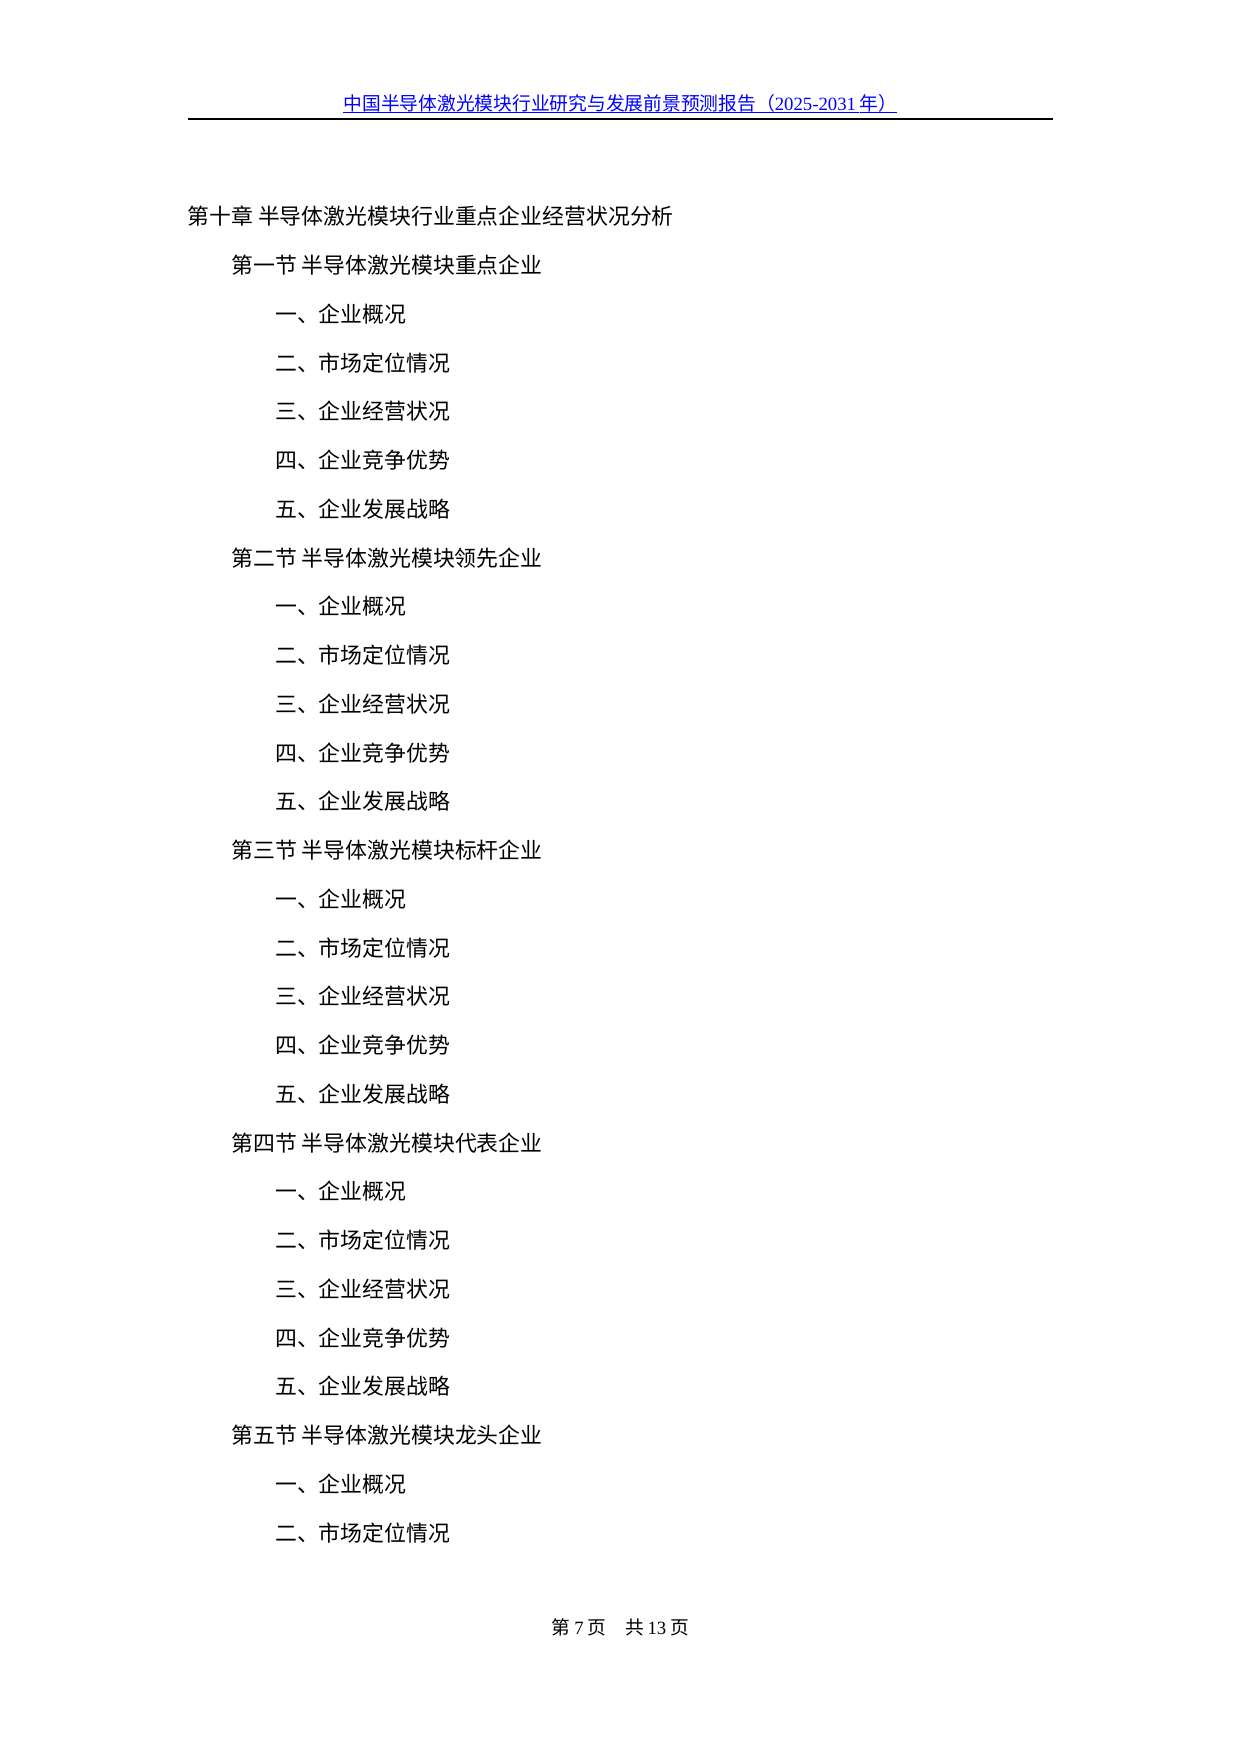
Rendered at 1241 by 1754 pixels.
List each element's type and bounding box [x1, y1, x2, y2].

text [187, 150, 1053, 1548]
